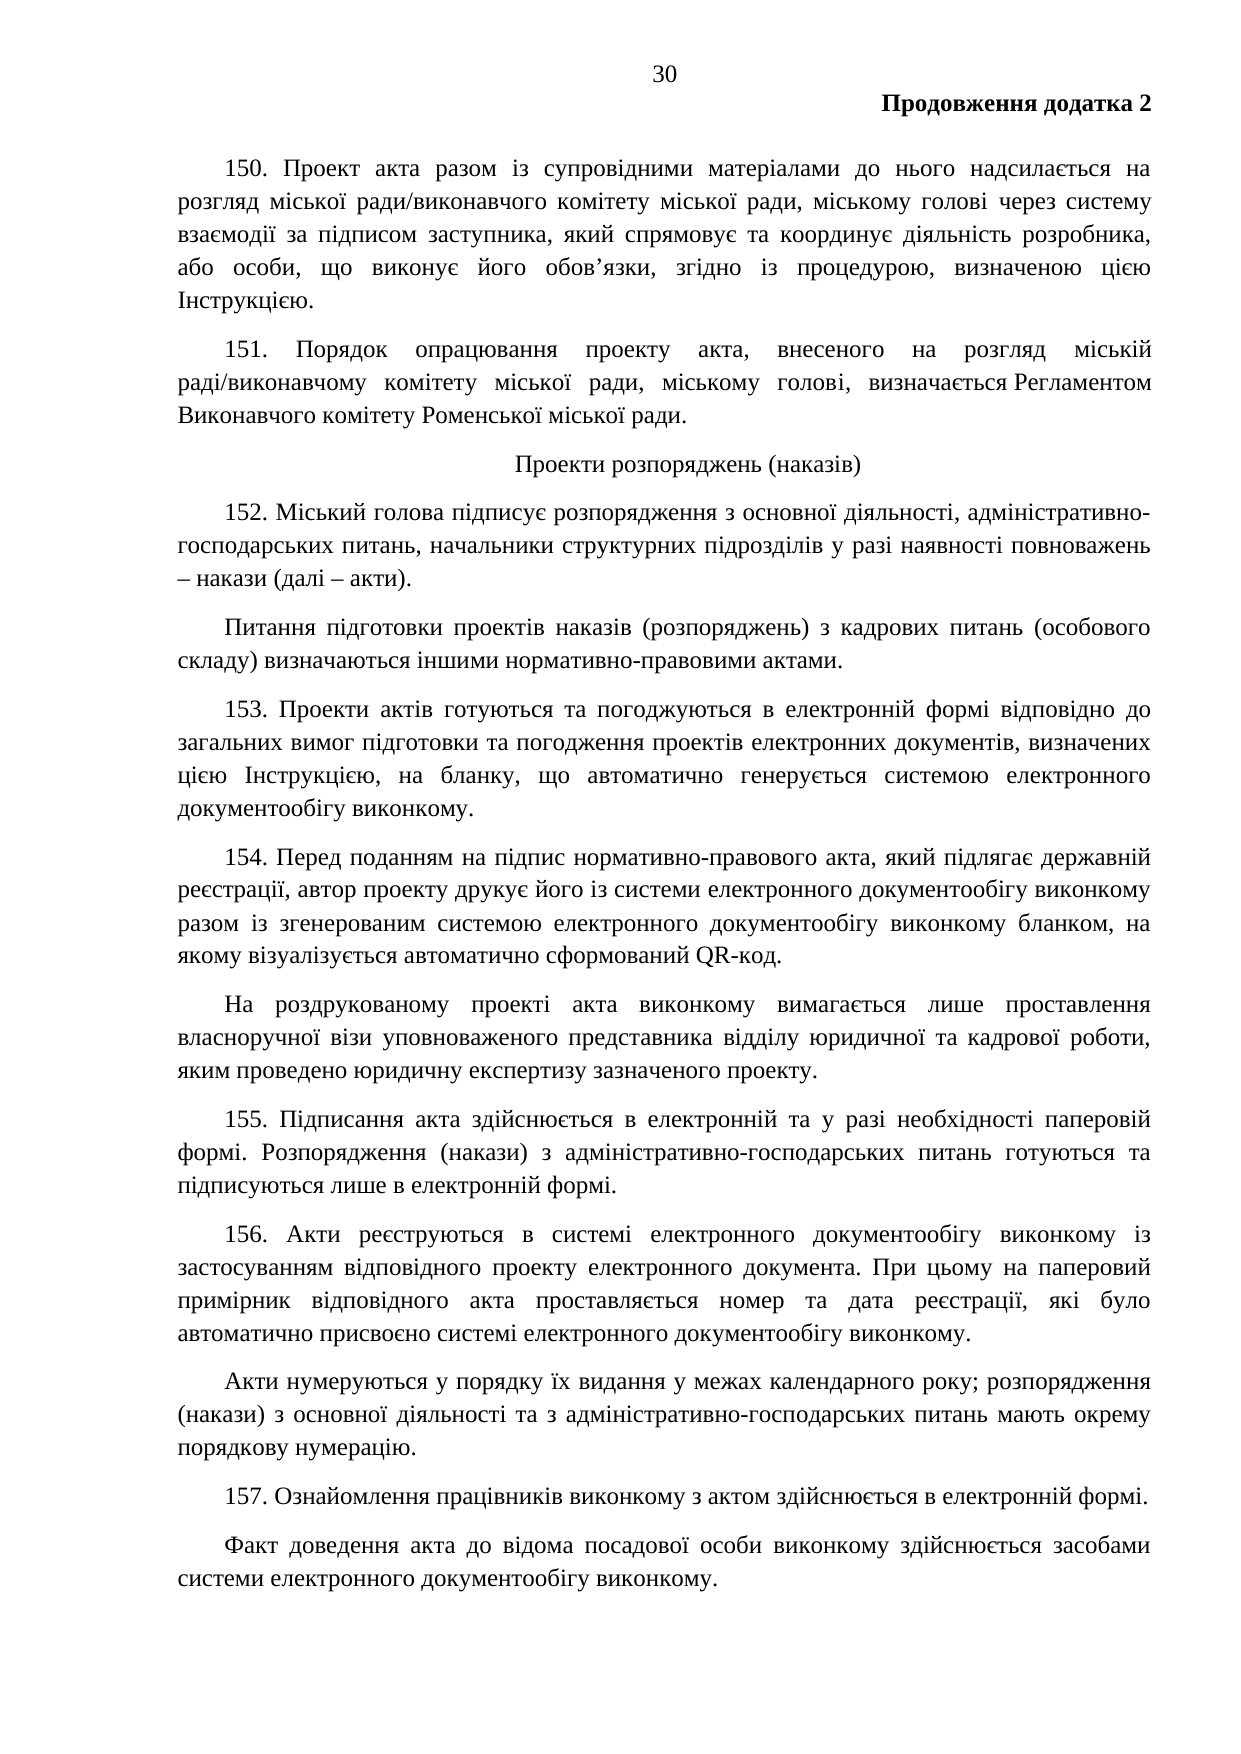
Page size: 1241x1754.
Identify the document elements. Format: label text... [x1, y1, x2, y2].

text 156. Акти реєструються в системі електронного документообігу виконкому із застосуванням відповідного проекту електронного документа. При цьому на паперовий примірник відповідного акта проставляється номер та дата реєстрації, які було автоматично присвоєно системі електронного документообігу виконкому. [177, 1219, 1152, 1346]
text 151. Порядок опрацювання проекту акта, внесеного на розгляд міській раді/виконавчому комітету міської ради, міському голові, визначається Регламентом Виконавчого комітету Роменської міської ради. [177, 334, 1152, 429]
text Акти нумеруються у порядку їх видання у межах календарного року; розпорядження (накази) з основної діяльності та з адміністративно-господарських питань мають окрему порядкову нумерацію. [177, 1366, 1152, 1461]
text Факт доведення акта до відома посадової особи виконкому здійснюється засобами системи електронного документообігу виконкому. [177, 1530, 1152, 1591]
text 154. Перед поданням на підпис нормативно-правового акта, який підлягає державній реєстрації, автор проекту друкує його із системи електронного документообігу виконкому разом із згенерованим системою електронного документообігу виконкому бланком, на якому візуалізується автоматично сформований QR-код. [177, 842, 1152, 969]
text Проекти розпоряджень (наказів) [177, 449, 1152, 478]
text 153. Проекти актів готуються та погоджуються в електронній формі відповідно до загальних вимог підготовки та погодження проектів електронних документів, визначених цією Інструкцією, на бланку, що автоматично генерується системою електронного документообігу виконкому. [177, 694, 1152, 822]
text 157. Ознайомлення працівників виконкому з актом здійснюється в електронній формі. [177, 1481, 1152, 1510]
text На роздрукованому проекті акта виконкому вимагається лише проставлення власноручної візи уповноваженого представника відділу юридичної та кадрової роботи, яким проведено юридичну експертизу зазначеного проекту. [177, 989, 1152, 1084]
text 150. Проект акта разом із супровідними матеріалами до нього надсилається на розгляд міської ради/виконавчого комітету міської ради, міському голові через систему взаємодії за підписом заступника, який спрямовує та координує діяльність розробника, або особи, що виконує його обов’язки, згідно із процедурою, визначеною цією Інструкцією. [177, 153, 1152, 314]
text 152. Міський голова підписує розпорядження з основної діяльності, адміністративно-господарських питань, начальники структурних підрозділів у разі наявності повноважень – накази (далі – акти). [177, 497, 1152, 592]
text 155. Підписання акта здійснюється в електронній та у разі необхідності паперовій формі. Розпорядження (накази) з адміністративно-господарських питань готуються та підписуються лише в електронній формі. [177, 1104, 1152, 1199]
text Питання підготовки проектів наказів (розпоряджень) з кадрових питань (особового складу) визначаються іншими нормативно-правовими актами. [177, 612, 1152, 674]
